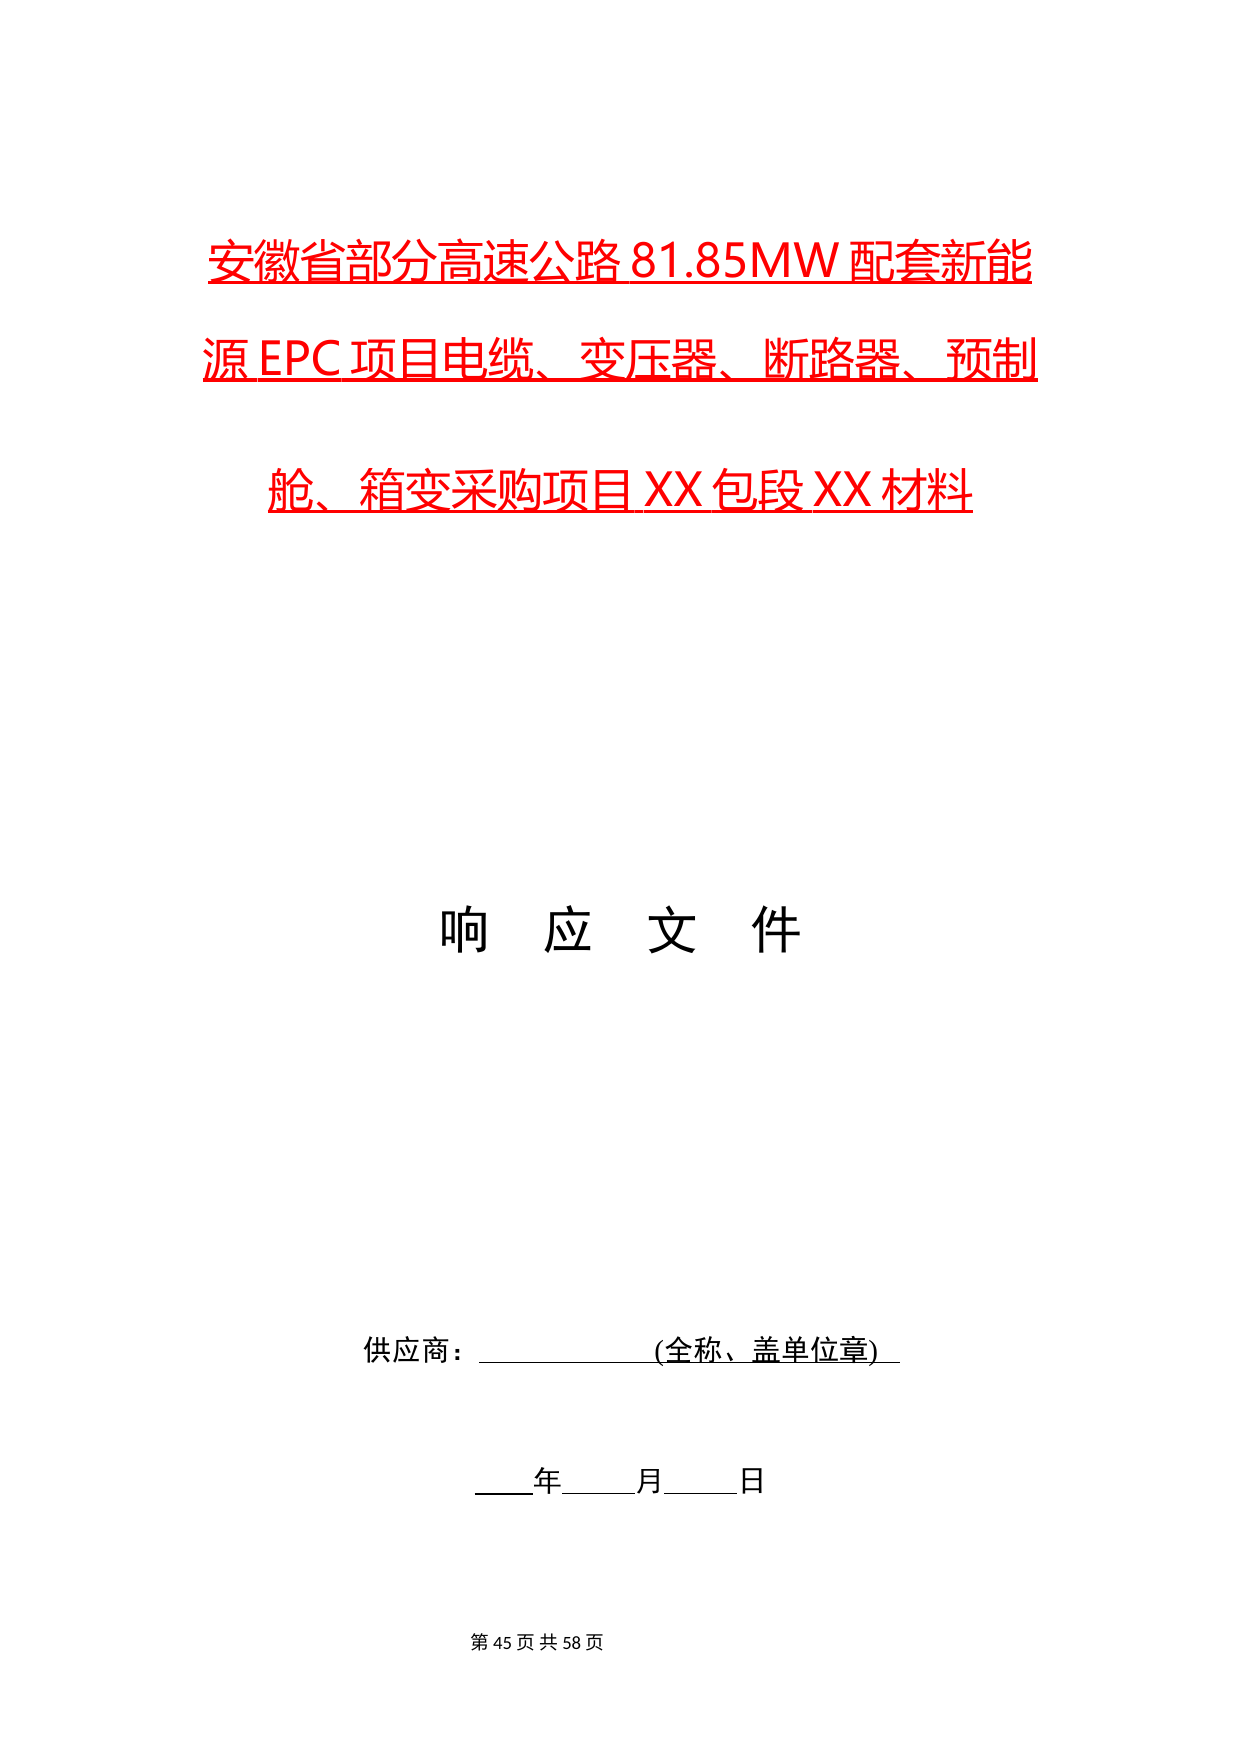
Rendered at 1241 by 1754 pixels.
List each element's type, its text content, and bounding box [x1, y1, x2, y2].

text 响 应 文 件 [187, 894, 1053, 959]
text 年 月 日 [187, 1446, 1053, 1511]
text 安徽省部分高速公路81.85MW配套新能源EPC项目电缆、变压器、断路器、预制舱、箱变采购项目XX包段XX材料 [187, 227, 1053, 536]
text 供应商： (全称、盖单位章) [187, 1316, 1053, 1381]
